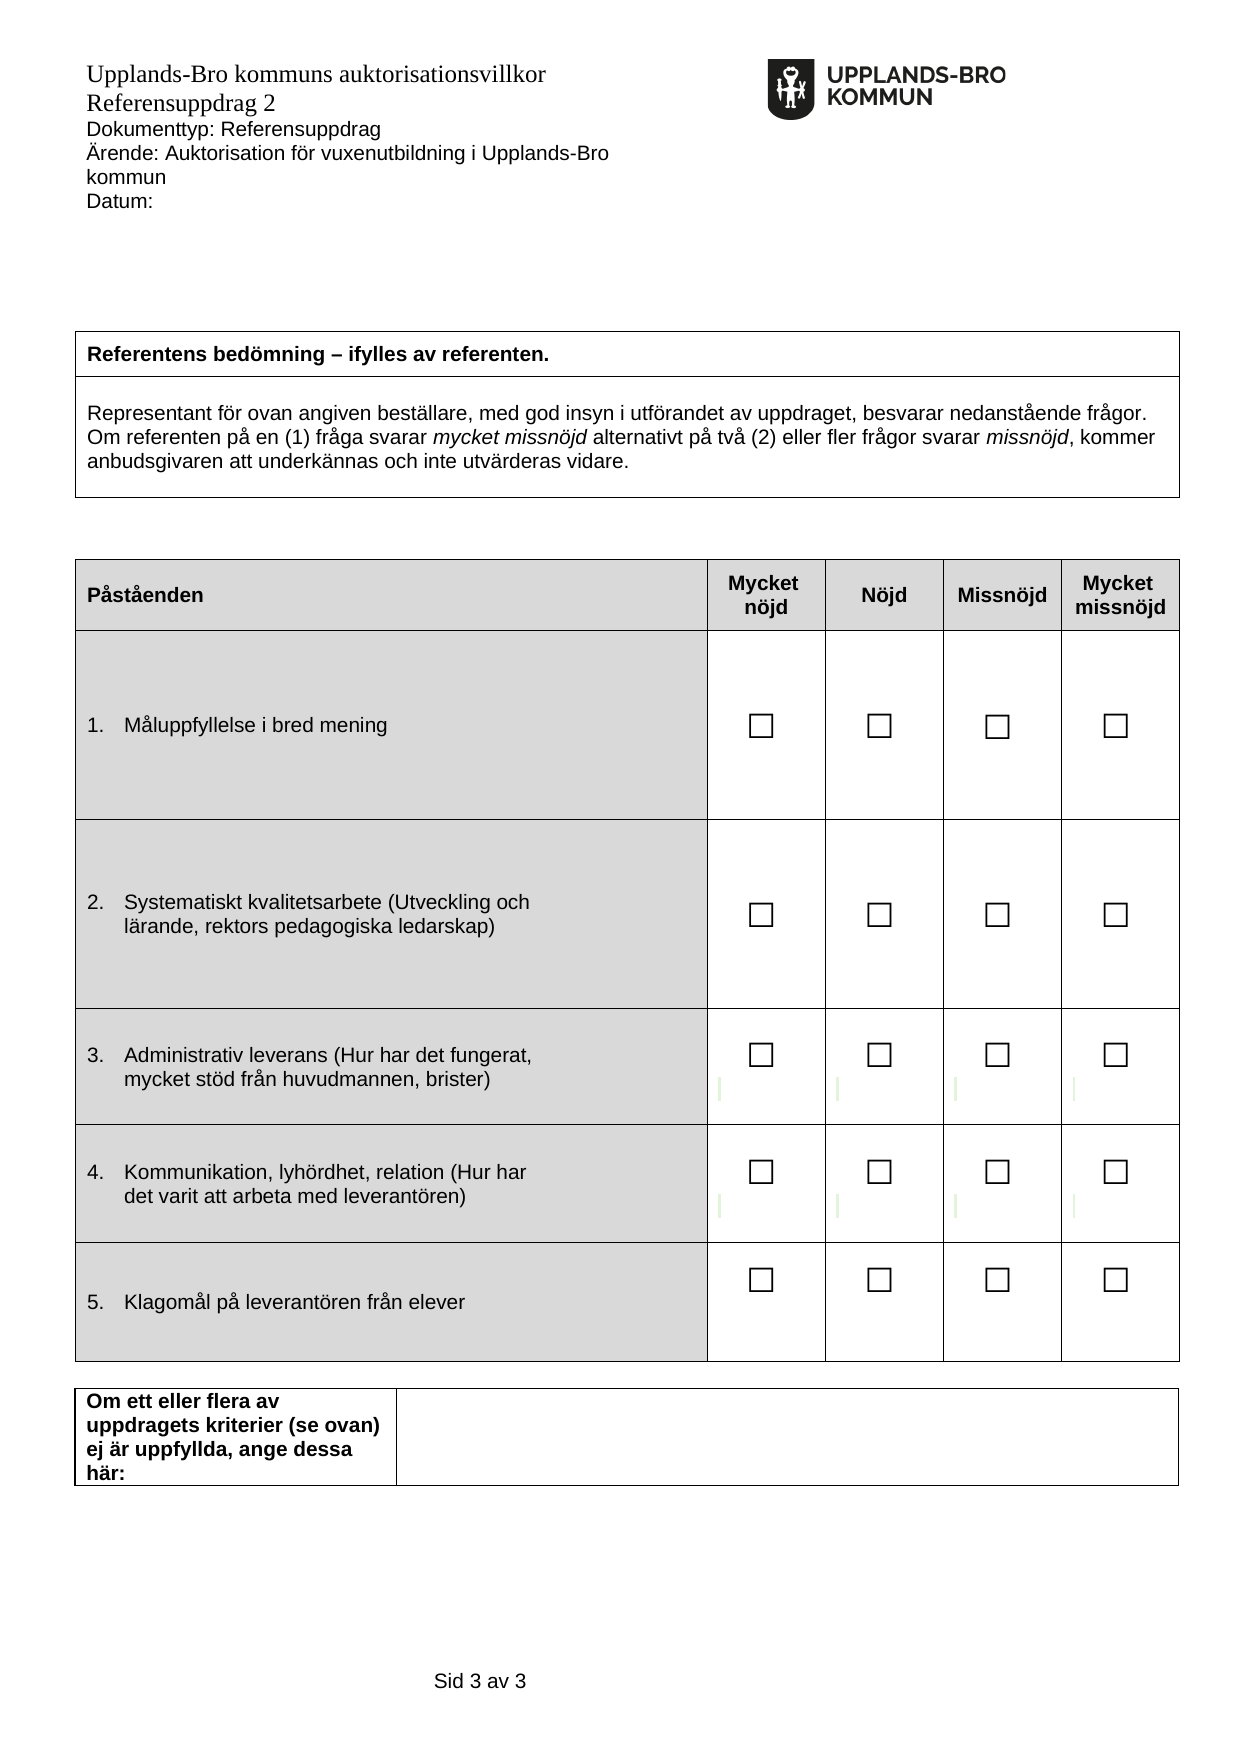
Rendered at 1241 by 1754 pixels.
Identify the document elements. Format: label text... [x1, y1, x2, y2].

table_header Mycket missnöjd [1062, 560, 1179, 630]
table_cell Representant för ovan angiven beställare, med god insyn i utförandet av uppdraget, besvarar nedanstående frågor. Om referenten på en (1) fråga svarar mycket missnöjd alternativt på två (2) eller fler frågor svarar missnöjd, kommer anbudsgivaren att underkännas och inte utvärderas vidare. [76, 377, 1179, 497]
table_cell [826, 631, 943, 819]
table_cell Systematiskt kvalitetsarbete (Utveckling och lärande, rektors pedagogiska ledarskap) [76, 820, 707, 1008]
table_header Påståenden [76, 560, 707, 630]
table_header Om ett eller flera av uppdragets kriterier (se ovan) ej är uppfyllda, ange dessa här: [76, 1389, 396, 1485]
table_cell Kommunikation, lyhördhet, relation (Hur har det varit att arbeta med leverantören) [76, 1125, 707, 1242]
table_cell [944, 631, 1061, 819]
table_cell [708, 631, 825, 819]
table_cell [1062, 1243, 1179, 1361]
table_cell [826, 1125, 943, 1242]
table_cell [1062, 631, 1179, 819]
table_cell [708, 1243, 825, 1361]
table_cell [944, 1125, 1061, 1242]
table_cell [1062, 1009, 1179, 1124]
table_cell [708, 1009, 825, 1124]
table_header [397, 1389, 1178, 1485]
table_cell Administrativ leverans (Hur har det fungerat, mycket stöd från huvudmannen, brister) [76, 1009, 707, 1124]
picture [767, 59, 1006, 120]
table_header Nöjd [826, 560, 943, 630]
table_header Mycket nöjd [708, 560, 825, 630]
table_header Missnöjd [944, 560, 1061, 630]
table_cell [944, 1243, 1061, 1361]
table_cell [826, 1243, 943, 1361]
table_cell Klagomål på leverantören från elever [76, 1243, 707, 1361]
table_cell [1062, 820, 1179, 1008]
table_cell [826, 1009, 943, 1124]
table_cell [708, 1125, 825, 1242]
table_cell [826, 820, 943, 1008]
table_cell [944, 820, 1061, 1008]
table_header Referentens bedömning – ifylles av referenten. [76, 332, 1179, 376]
table_cell [944, 1009, 1061, 1124]
table_cell [708, 820, 825, 1008]
table_cell Måluppfyllelse i bred mening [76, 631, 707, 819]
table_cell [1062, 1125, 1179, 1242]
